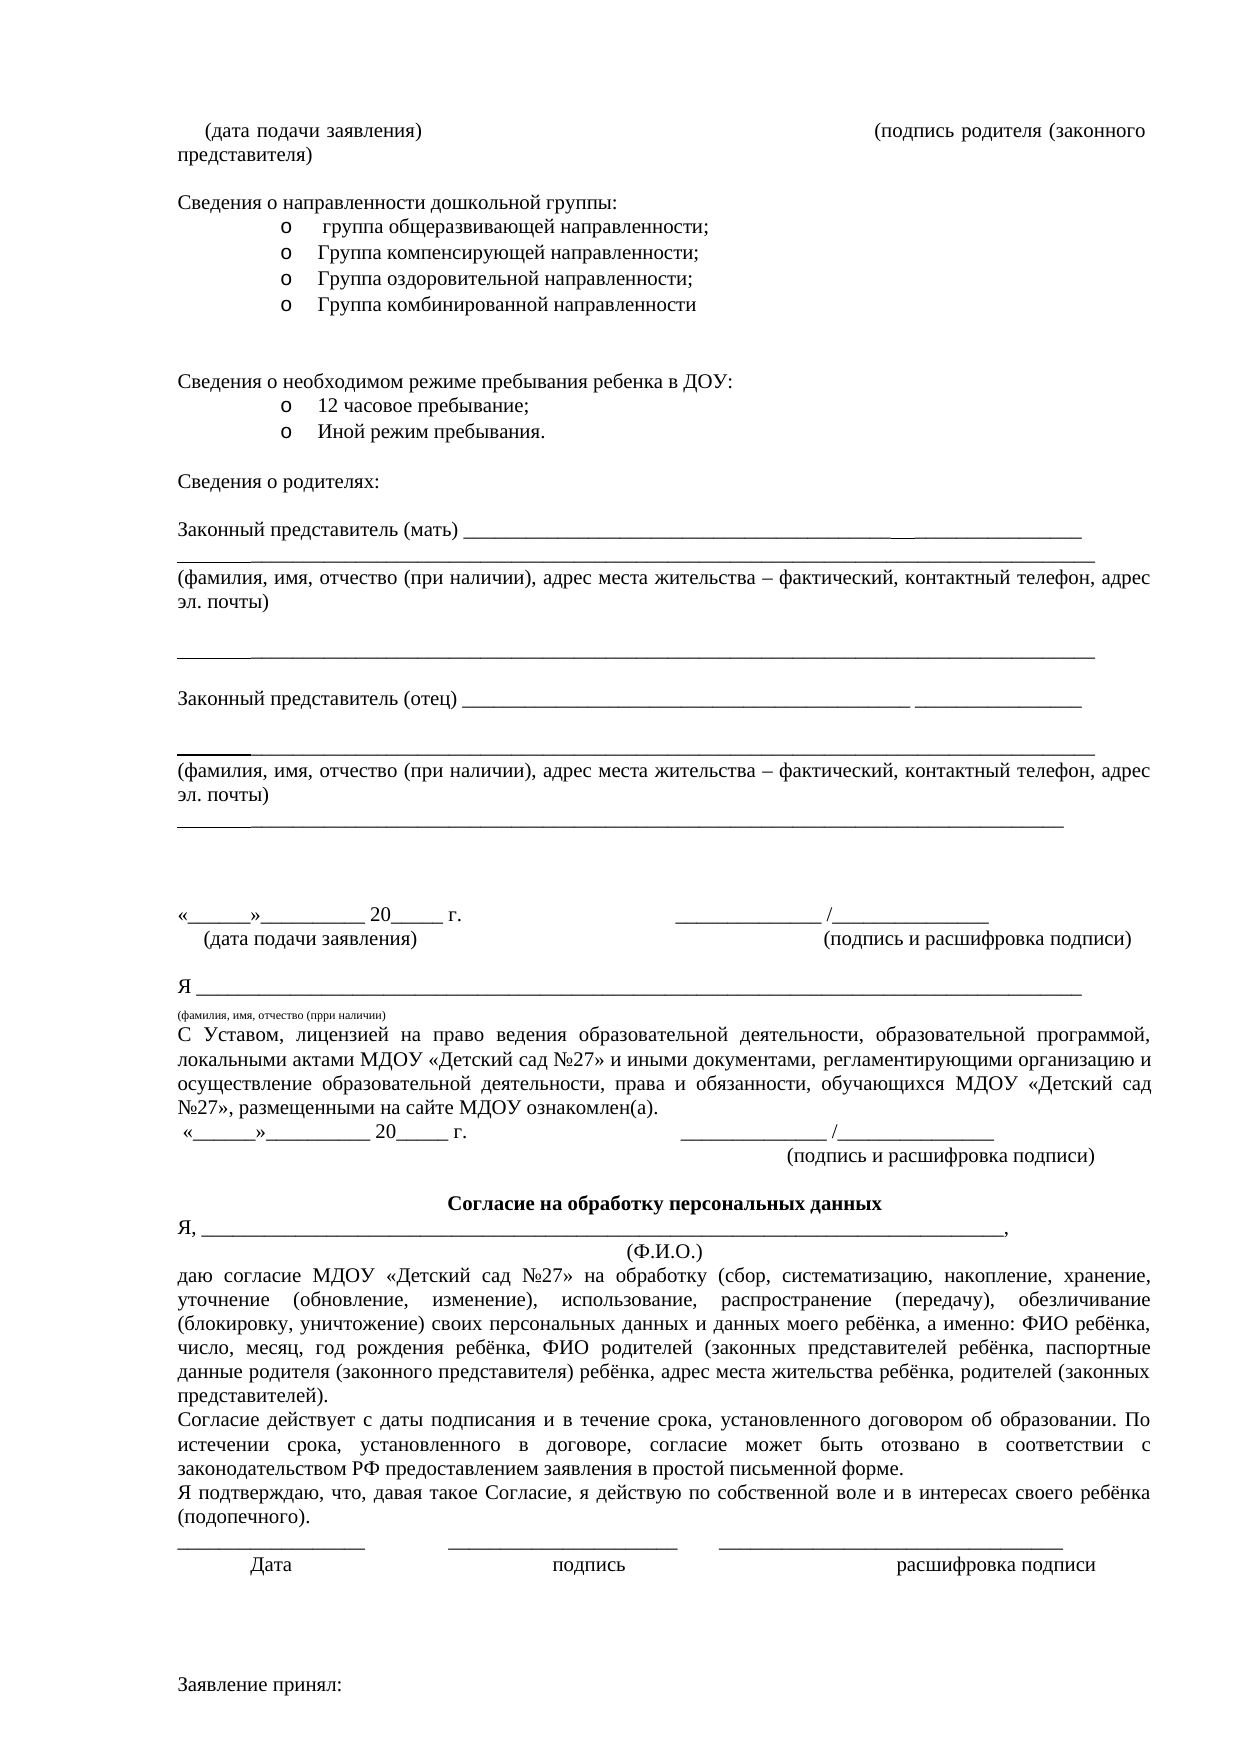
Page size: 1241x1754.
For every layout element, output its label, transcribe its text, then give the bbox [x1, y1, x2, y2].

text (фамилия, имя, отчество (прри наличии) [177, 998, 1152, 1022]
list группа общеразвивающей направленности; [280, 214, 1152, 240]
text Сведения о необходимом режиме пребывания ребенка в ДОУ: [177, 369, 1152, 393]
text (дата подачи заявления) (подпись и расшифровка подписи) [177, 926, 1152, 950]
text Сведения о родителях: [177, 469, 1152, 493]
text Заявление принял: [177, 1672, 1152, 1696]
text __________________ ______________________ _________________________________ [177, 1528, 1152, 1552]
text (дата подачи заявления) (подпись родителя (законного представителя) [177, 118, 1152, 166]
text ______________________________________________________________________________ [177, 806, 1152, 830]
text «______»__________ 20_____ г. ______________ /_______________ [177, 1119, 1152, 1143]
text Законный представитель (мать) _________________________________________ ________________ [177, 517, 1152, 541]
list Группа комбинированной направленности [280, 292, 1152, 317]
text даю согласие МДОУ «Детский сад №27» на обработку (сбор, систематизацию, накопление, хранение, уточнение (обновление, изменение), использование, распространение (передачу), обезличивание (блокировку, уничтожение) своих персональных данных и данных моего ребёнка, а именно: ФИО ребёнка, число, месяц, год рождения ребёнка, ФИО родителей (законных представителей ребёнка, паспортные данные родителя (законного представителя) ребёнка, адрес места жительства ребёнка, родителей (законных представителей). [177, 1263, 1152, 1407]
text С Уставом, лицензией на право ведения образовательной деятельности, образовательной программой, локальными актами МДОУ «Детский сад №27» и иными документами, регламентирующими организацию и осуществление образовательной деятельности, права и обязанности, обучающихся МДОУ «Детский сад №27», размещенными на сайте МДОУ ознакомлен(а). [177, 1022, 1152, 1119]
text Я подтверждаю, что, давая такое Согласие, я действую по собственной воле и в интересах своего ребёнка (подопечного). [177, 1479, 1152, 1528]
list Группа компенсирующей направленности; [280, 240, 1152, 266]
text _________________________________________________________________________________ [177, 734, 1152, 758]
text (фамилия, имя, отчество (при наличии), адрес места жительства – фактический, контактный телефон, адрес эл. почты) [177, 758, 1152, 806]
text _________________________________________________________________________________ [177, 541, 1152, 565]
text Согласие на обработку персональных данных [177, 1191, 1152, 1215]
text Законный представитель (отец) ___________________________________________ ________________ [177, 686, 1152, 709]
text Я, _____________________________________________________________________________, [177, 1215, 1152, 1239]
text (Ф.И.О.) [177, 1239, 1152, 1263]
text Я _____________________________________________________________________________________ [177, 974, 1152, 998]
list Группа оздоровительной направленности; [280, 266, 1152, 292]
text (фамилия, имя, отчество (при наличии), адрес места жительства – фактический, контактный телефон, адрес эл. почты) [177, 565, 1152, 613]
list 12 часовое пребывание; [280, 393, 1152, 419]
text Согласие действует с даты подписания и в течение срока, установленного договором об образовании. По истечении срока, установленного в договоре, согласие может быть отозвано в соответствии с законодательством РФ предоставлением заявления в простой письменной форме. [177, 1407, 1152, 1479]
text (подпись и расшифровка подписи) [177, 1143, 1152, 1167]
text _________________________________________________________________________________ [177, 637, 1152, 661]
text Дата подпись расшифровка подписи [177, 1552, 1152, 1576]
text «______»__________ 20_____ г. ______________ /_______________ [177, 902, 1152, 926]
list Иной режим пребывания. [280, 419, 1152, 445]
text Сведения о направленности дошкольной группы: [177, 190, 1152, 214]
